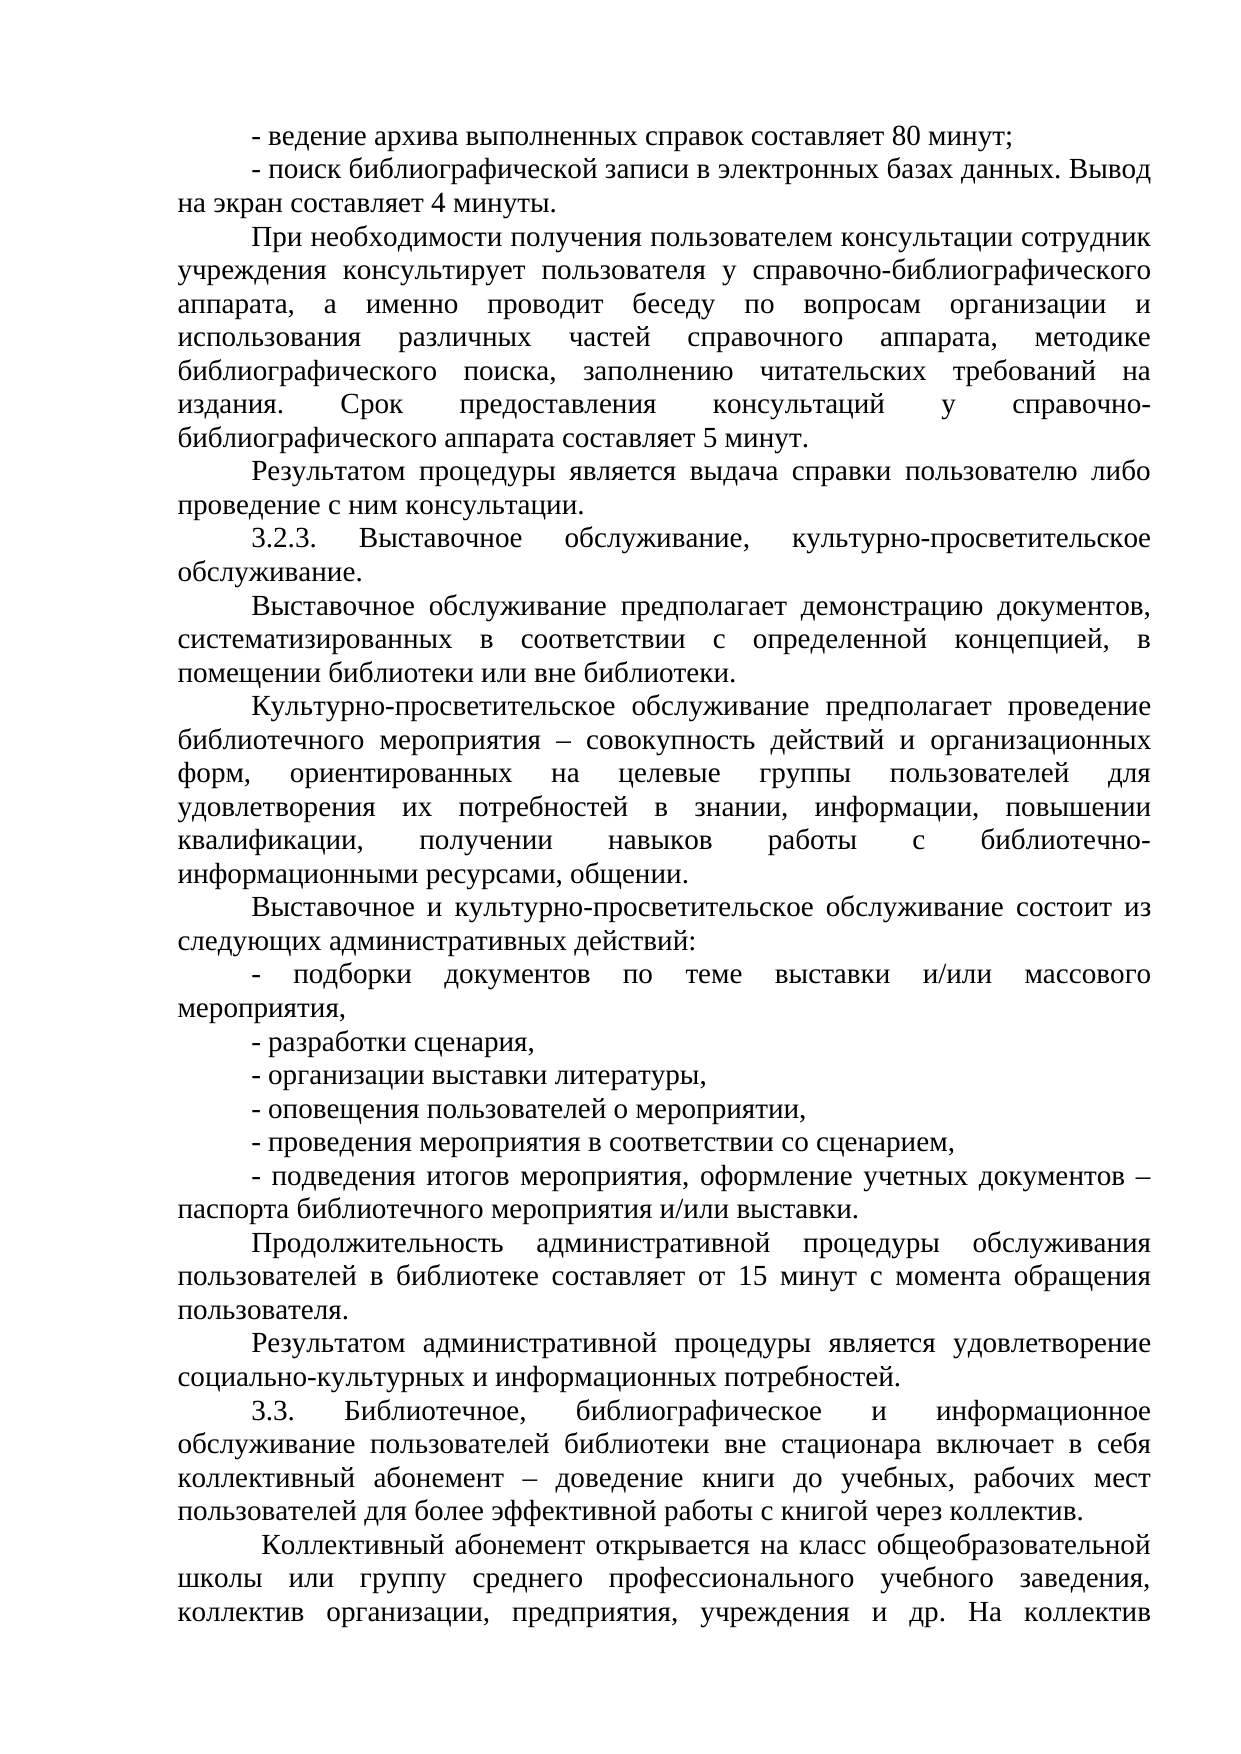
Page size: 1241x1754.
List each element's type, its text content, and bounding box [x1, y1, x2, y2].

text - организации выставки литературы, [177, 1057, 1152, 1091]
text Выставочное обслуживание предполагает демонстрацию документов, систематизированных в соответствии с определенной концепцией, в помещении библиотеки или вне библиотеки. [177, 588, 1152, 688]
text Культурно-просветительское обслуживание предполагает проведение библиотечного мероприятия – совокупность действий и организационных форм, ориентированных на целевые группы пользователей для удовлетворения их потребностей в знании, информации, повышении квалификации, получении навыков работы с библиотечно-информационными ресурсами, общении. [177, 688, 1152, 889]
text - ведение архива выполненных справок составляет 80 минут; [177, 118, 1152, 152]
text - оповещения пользователей о мероприятии, [177, 1091, 1152, 1124]
text - подборки документов по теме выставки и/или массового мероприятия, [177, 957, 1152, 1024]
text Результатом административной процедуры является удовлетворение социально-культурных и информационных потребностей. [177, 1326, 1152, 1393]
text - разработки сценария, [177, 1024, 1152, 1057]
text - поиск библиографической записи в электронных базах данных. Вывод на экран составляет 4 минуты. [177, 152, 1152, 219]
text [177, 1527, 1152, 1627]
text Результатом процедуры является выдача справки пользователю либо проведение с ним консультации. [177, 453, 1152, 521]
text Продолжительность административной процедуры обслуживания пользователей в библиотеке составляет от 15 минут с момента обращения пользователя. [177, 1225, 1152, 1326]
text Выставочное и культурно-просветительское обслуживание состоит из следующих административных действий: [177, 889, 1152, 957]
text При необходимости получения пользователем консультации сотрудник учреждения консультирует пользователя у справочно-библиографического аппарата, а именно проводит беседу по вопросам организации и использования различных частей справочного аппарата, методике библиографического поиска, заполнению читательских требований на издания. Срок предоставления консультаций у справочно-библиографического аппарата составляет 5 минут. [177, 219, 1152, 453]
text 3.3. Библиотечное, библиографическое и информационное обслуживание пользователей библиотеки вне стационара включает в себя коллективный абонемент – доведение книги до учебных, рабочих мест пользователей для более эффективной работы с книгой через коллектив. [177, 1393, 1152, 1527]
text 3.2.3. Выставочное обслуживание, культурно-просветительское обслуживание. [177, 521, 1152, 588]
text - подведения итогов мероприятия, оформление учетных документов – паспорта библиотечного мероприятия и/или выставки. [177, 1158, 1152, 1225]
text - проведения мероприятия в соответствии со сценарием, [177, 1124, 1152, 1158]
